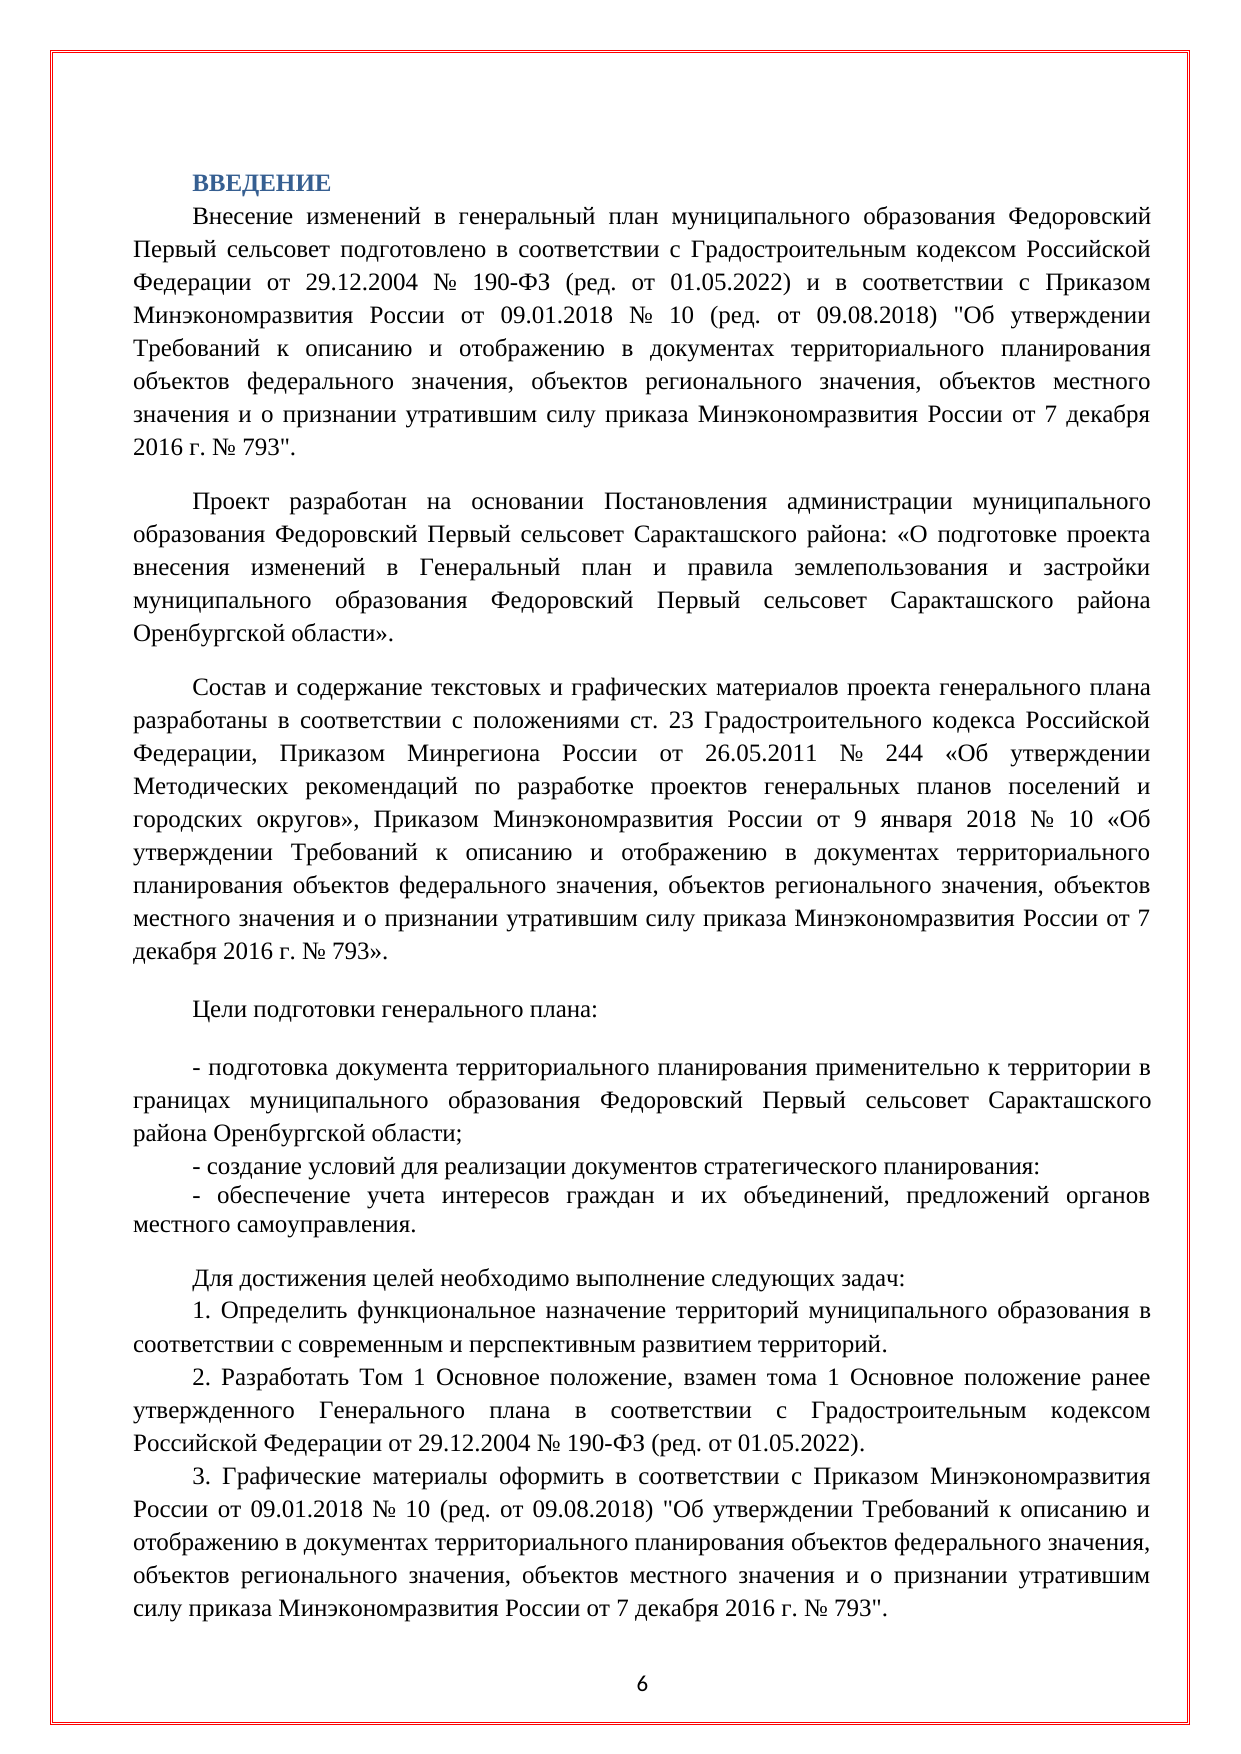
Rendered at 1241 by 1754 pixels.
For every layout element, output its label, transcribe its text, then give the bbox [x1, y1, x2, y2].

list Цели подготовки генерального плана: [133, 994, 1152, 1023]
list 2. Разработать Том 1 Основное положение, взамен тома 1 Основное положение ранее утвержденного Генерального плана в соответствии с Градостроительным кодексом Российской Федерации от 29.12.2004 № 190-ФЗ (ред. от 01.05.2022). [133, 1362, 1152, 1456]
list Для достижения целей необходимо выполнение следующих задач: [133, 1263, 1152, 1291]
list Проект разработан на основании Постановления администрации муниципального образования Федоровский Первый сельсовет Саракташского района: «О подготовке проекта внесения изменений в Генеральный план и правила землепользования и застройки муниципального образования Федоровский Первый сельсовет Саракташского района Оренбургской области». [133, 486, 1152, 647]
list Внесение изменений в генеральный план муниципального образования Федоровский Первый сельсовет подготовлено в соответствии с Градостроительным кодексом Российской Федерации от 29.12.2004 № 190-ФЗ (ред. от 01.05.2022) и в соответствии с Приказом Минэкономразвития России от 09.01.2018 № 10 (ред. от 09.08.2018) "Об утверждении Требований к описанию и отображению в документах территориального планирования объектов федерального значения, объектов регионального значения, объектов местного значения и о признании утратившим силу приказа Минэкономразвития России от 7 декабря 2016 г. № 793". [133, 201, 1152, 461]
subtitle ВВЕДЕНИЕ [133, 168, 1152, 197]
text 1. Определить функциональное назначение территорий муниципального образования в соответствии с современным и перспективным развитием территорий. [133, 1296, 1152, 1357]
list - подготовка документа территориального планирования применительно к территории в границах муниципального образования Федоровский Первый сельсовет Саракташского района Оренбургской области; [133, 1052, 1152, 1147]
list - создание условий для реализации документов стратегического планирования: [133, 1151, 1152, 1180]
list 3. Графические материалы оформить в соответствии с Приказом Минэкономразвития России от 09.01.2018 № 10 (ред. от 09.08.2018) "Об утверждении Требований к описанию и отображению в документах территориального планирования объектов федерального значения, объектов регионального значения, объектов местного значения и о признании утратившим силу приказа Минэкономразвития России от 7 декабря 2016 г. № 793". [133, 1461, 1152, 1622]
list Состав и содержание текстовых и графических материалов проекта генерального плана разработаны в соответствии с положениями ст. 23 Градостроительного кодекса Российской Федерации, Приказом Минрегиона России от 26.05.2011 № 244 «Об утверждении Методических рекомендаций по разработке проектов генеральных планов поселений и городских округов», Приказом Минэкономразвития России от 9 января 2018 № 10 «Об утверждении Требований к описанию и отображению в документах территориального планирования объектов федерального значения, объектов регионального значения, объектов местного значения и о признании утратившим силу приказа Минэкономразвития России от 7 декабря 2016 г. № 793». [133, 672, 1152, 965]
list - обеспечение учета интересов граждан и их объединений, предложений органов местного самоуправления. [133, 1180, 1152, 1238]
